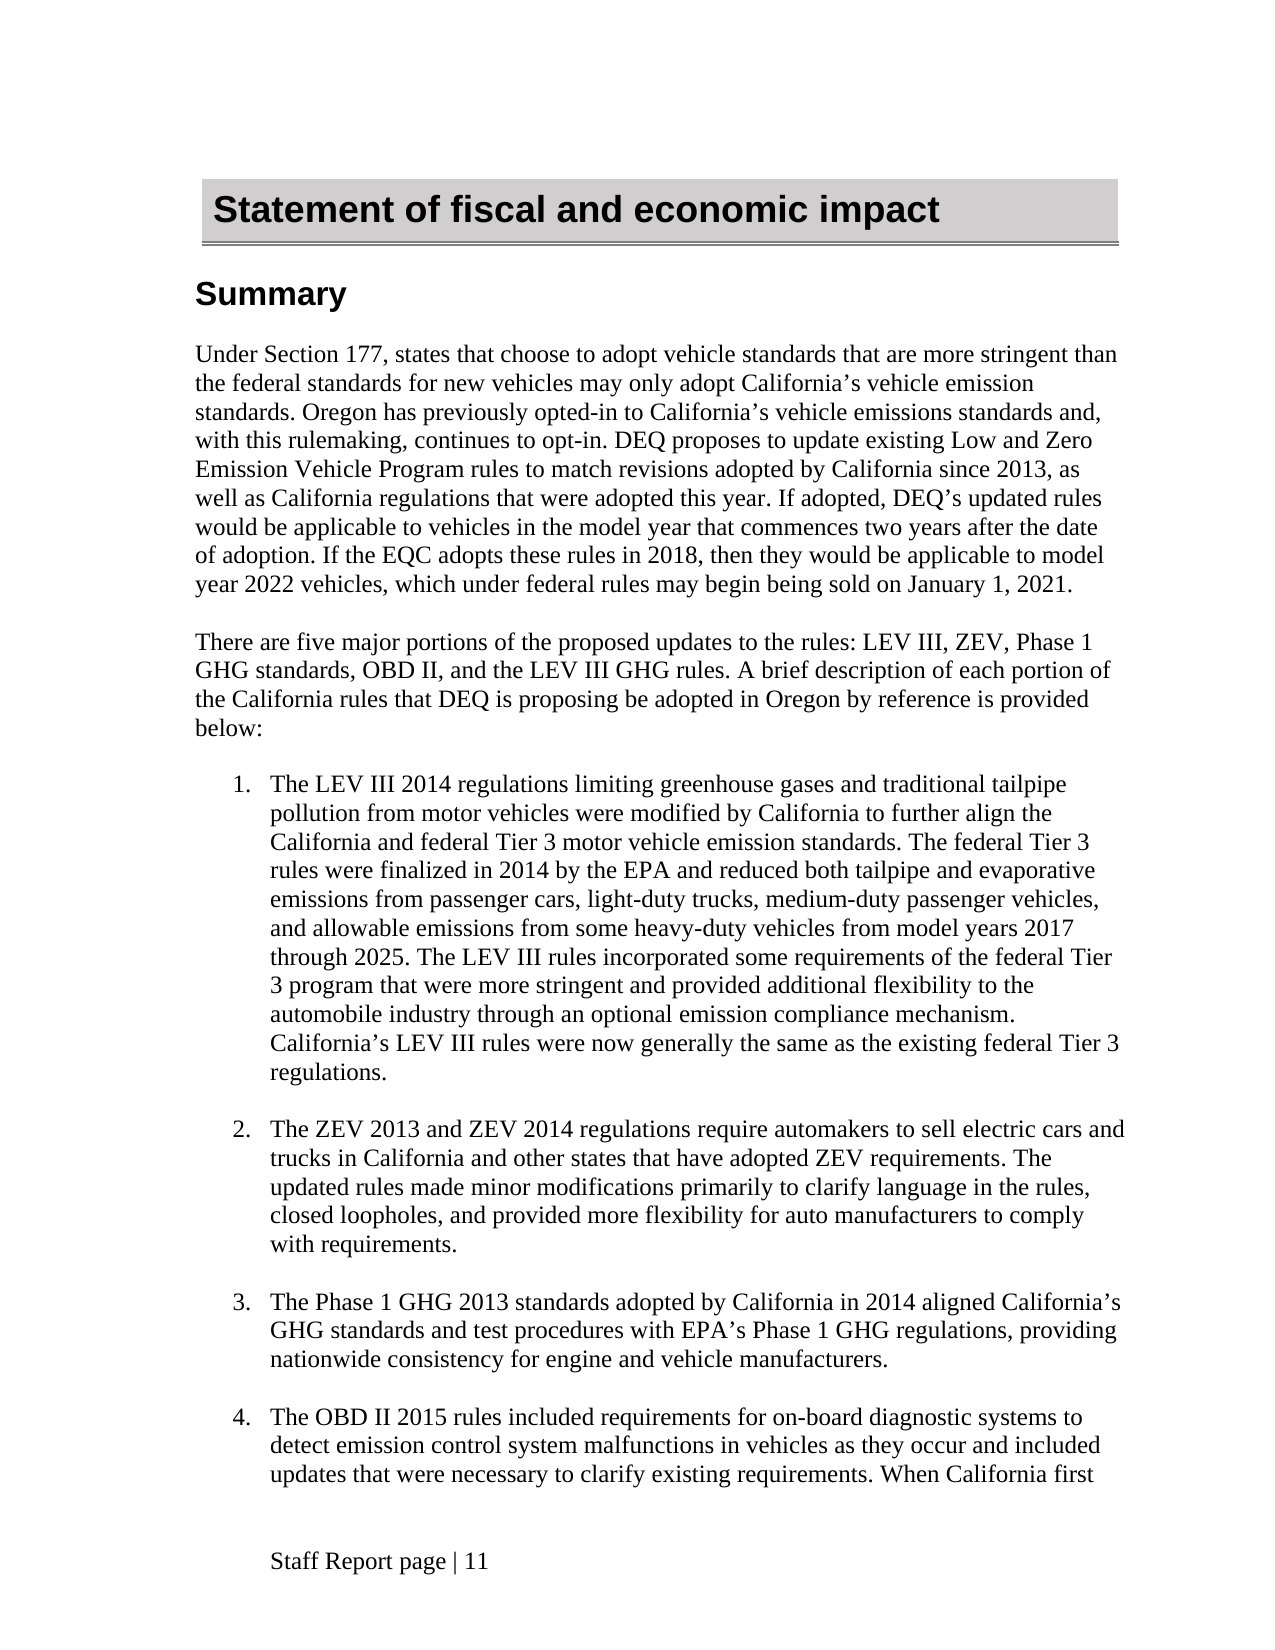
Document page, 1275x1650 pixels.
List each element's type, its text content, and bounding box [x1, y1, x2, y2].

list The ZEV 2013 and ZEV 2014 regulations require automakers to sell electric cars and trucks in California and other states that have adopted ZEV requirements. The updated rules made minor modifications primarily to clarify language in the rules, closed loopholes, and provided more flexibility for auto manufacturers to comply with requirements. [232, 1114, 1125, 1258]
list The Phase 1 GHG 2013 standards adopted by California in 2014 aligned California’s GHG standards and test procedures with EPA’s Phase 1 GHG regulations, providing nationwide consistency for engine and vehicle manufacturers. [232, 1287, 1125, 1373]
text There are five major portions of the proposed updates to the rules: LEV III, ZEV, Phase 1 GHG standards, OBD II, and the LEV III GHG rules. A brief description of each portion of the California rules that DEQ is proposing be adopted in Oregon by reference is provided below: [195, 627, 1123, 742]
table_header Statement of fiscal and economic impact [202, 179, 1118, 241]
text Summary [195, 274, 1125, 313]
text Under Section 177, states that choose to adopt vehicle standards that are more stringent than the federal standards for new vehicles may only adopt California’s vehicle emission standards. Oregon has previously opted-in to California’s vehicle emissions standards and, with this rulemaking, continues to opt-in. DEQ proposes to update existing Low and Zero Emission Vehicle Program rules to match revisions adopted by California since 2013, as well as California regulations that were adopted this year. If adopted, DEQ’s updated rules would be applicable to vehicles in the model year that commences two years after the date of adoption. If the EQC adopts these rules in 2018, then they would be applicable to model year 2022 vehicles, which under federal rules may begin being sold on January 1, 2021. [195, 339, 1123, 598]
list The LEV III 2014 regulations limiting greenhouse gases and traditional tailpipe pollution from motor vehicles were modified by California to further align the California and federal Tier 3 motor vehicle emission standards. The federal Tier 3 rules were finalized in 2014 by the EPA and reduced both tailpipe and evaporative emissions from passenger cars, light-duty trucks, medium-duty passenger vehicles, and allowable emissions from some heavy-duty vehicles from model years 2017 through 2025. The LEV III rules incorporated some requirements of the federal Tier 3 program that were more stringent and provided additional flexibility to the automobile industry through an optional emission compliance mechanism. California’s LEV III rules were now generally the same as the existing federal Tier 3 regulations. [232, 769, 1125, 1086]
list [232, 1402, 1125, 1488]
